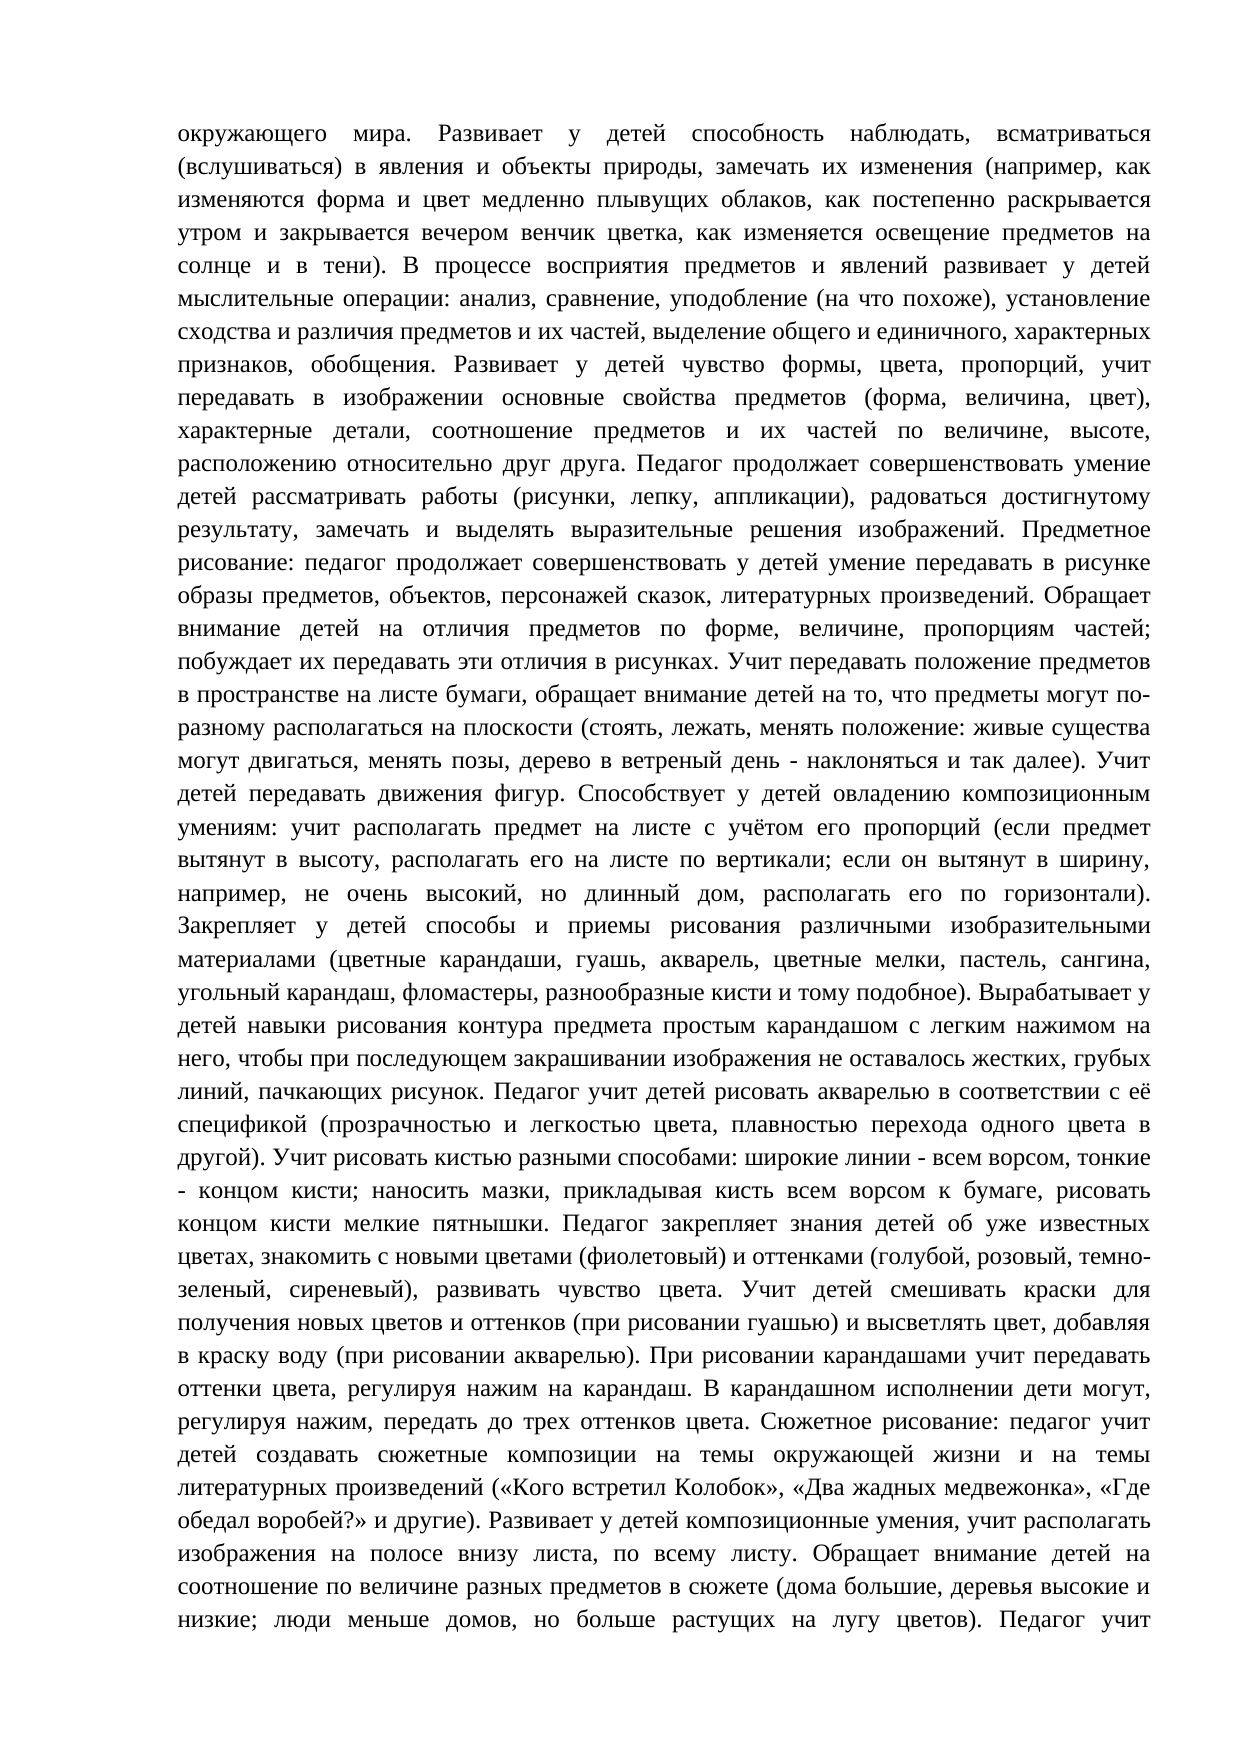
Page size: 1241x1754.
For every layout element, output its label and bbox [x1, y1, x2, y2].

list [177, 118, 1152, 1633]
